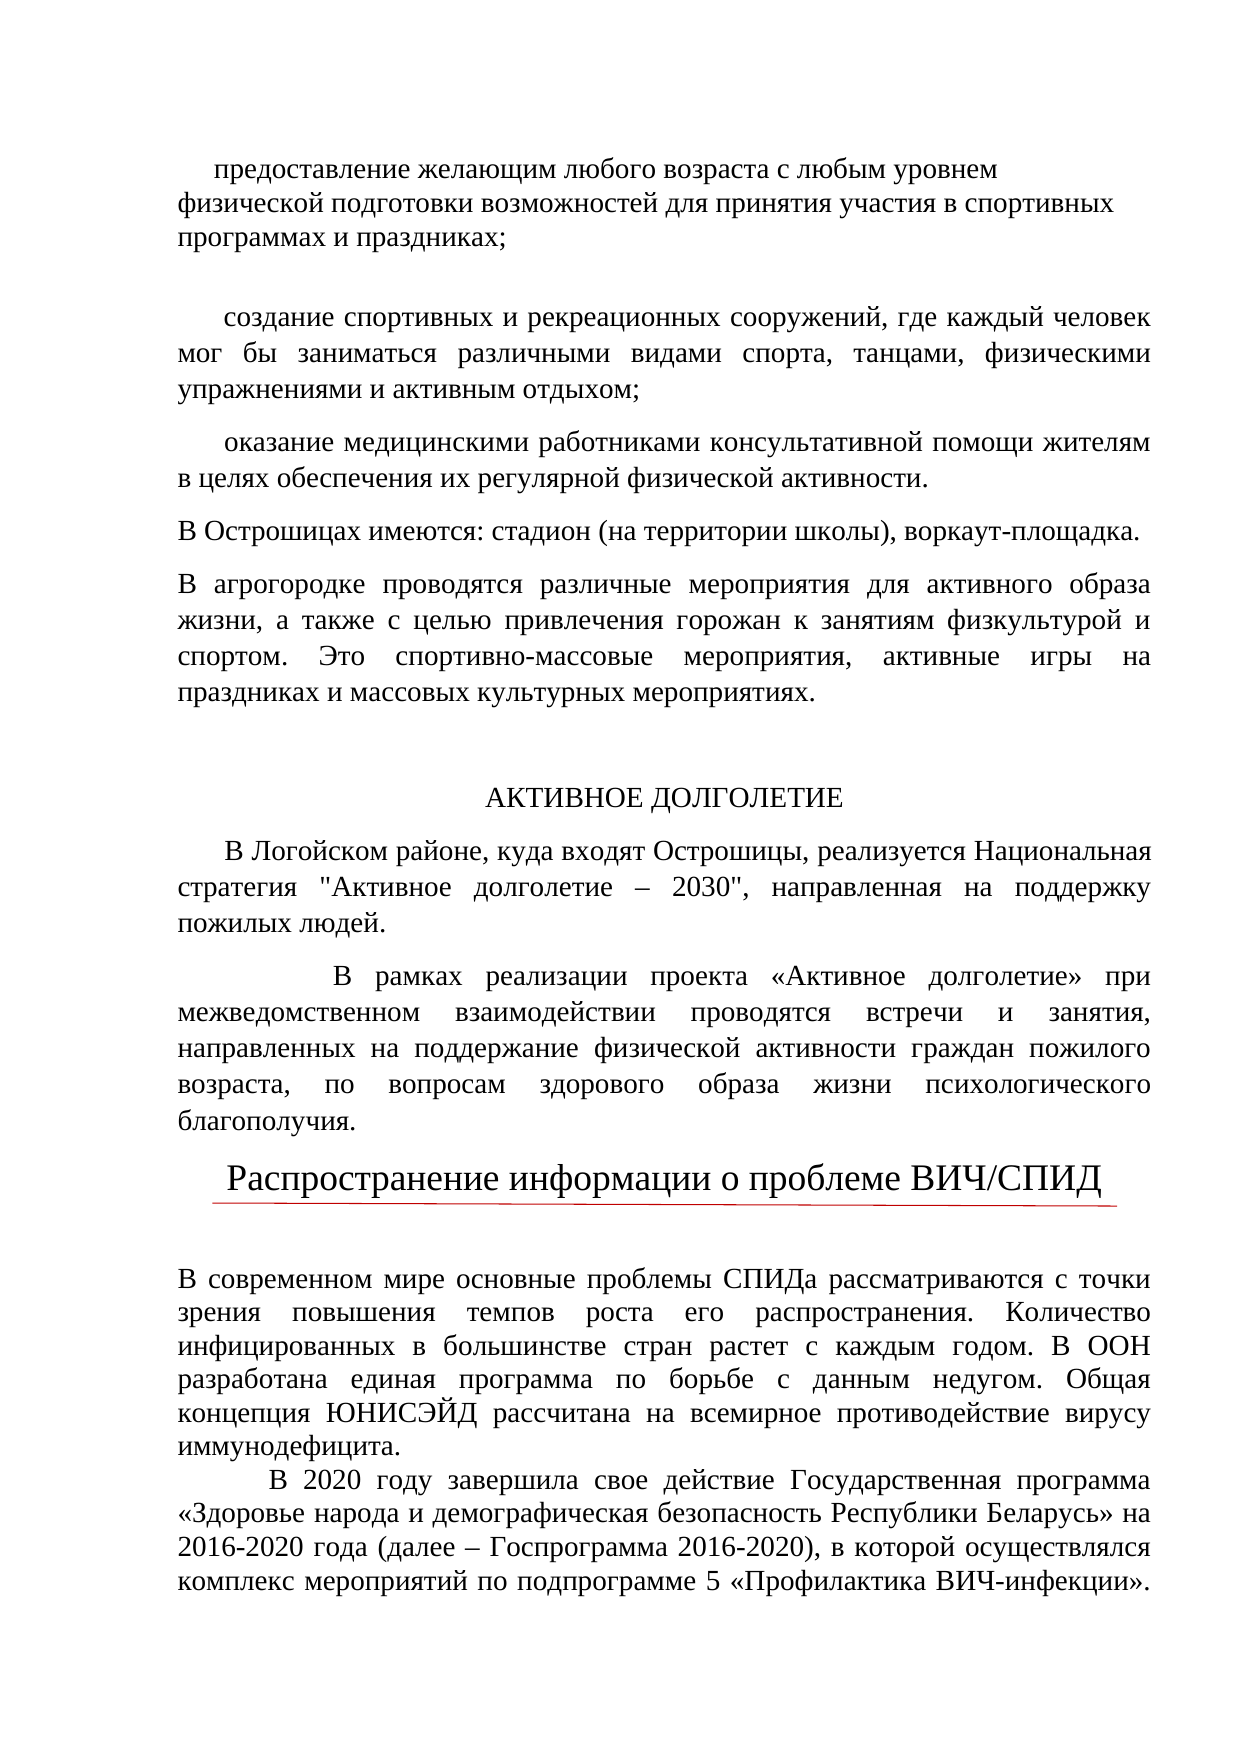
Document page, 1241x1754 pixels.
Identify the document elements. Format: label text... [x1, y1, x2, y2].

text В Логойском районе, куда входят Острошицы, реализуется Национальная стратегия "Активное долголетие – 2030", направленная на поддержку пожилых людей. [177, 833, 1152, 939]
text АКТИВНОЕ ДОЛГОЛЕТИЕ [177, 780, 1152, 814]
text В современном мире основные проблемы СПИДа рассматриваются с точки зрения повышения темпов роста его распространения. Количество инфицированных в большинстве стран растет с каждым годом. В ООН разработана единая программа по борьбе с данным недугом. Общая концепция ЮНИСЭЙД рассчитана на всемирное противодействие вирусу иммунодефицита. [177, 1261, 1152, 1462]
text В рамках реализации проекта «Активное долголетие» при межведомственном взаимодействии проводятся встречи и занятия, направленных на поддержание физической активности граждан пожилого возраста, по вопросам здорового образа жизни психологического благополучия. [177, 958, 1152, 1136]
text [177, 1462, 1152, 1596]
text В агрогородке проводятся различные мероприятия для активного образа жизни, а также с целью привлечения горожан к занятиям физкультурой и спортом. Это спортивно-массовые мероприятия, активные игры на праздниках и массовых культурных мероприятиях. [177, 566, 1152, 708]
text Распространение информации о проблеме ВИЧ/СПИД [177, 1155, 1152, 1198]
text В Острошицах имеются: стадион (на территории школы), воркаут-площадка. [177, 513, 1152, 547]
text создание спортивных и рекреационных сооружений, где каждый человек мог бы заниматься различными видами спорта, танцами, физическими упражнениями и активным отдыхом; [177, 299, 1152, 405]
text предоставление желающим любого возраста с любым уровнем физической подготовки возможностей для принятия участия в спортивных программах и праздниках; [177, 152, 1152, 252]
text оказание медицинскими работниками консультативной помощи жителям в целях обеспечения их регулярной физической активности. [177, 424, 1152, 494]
